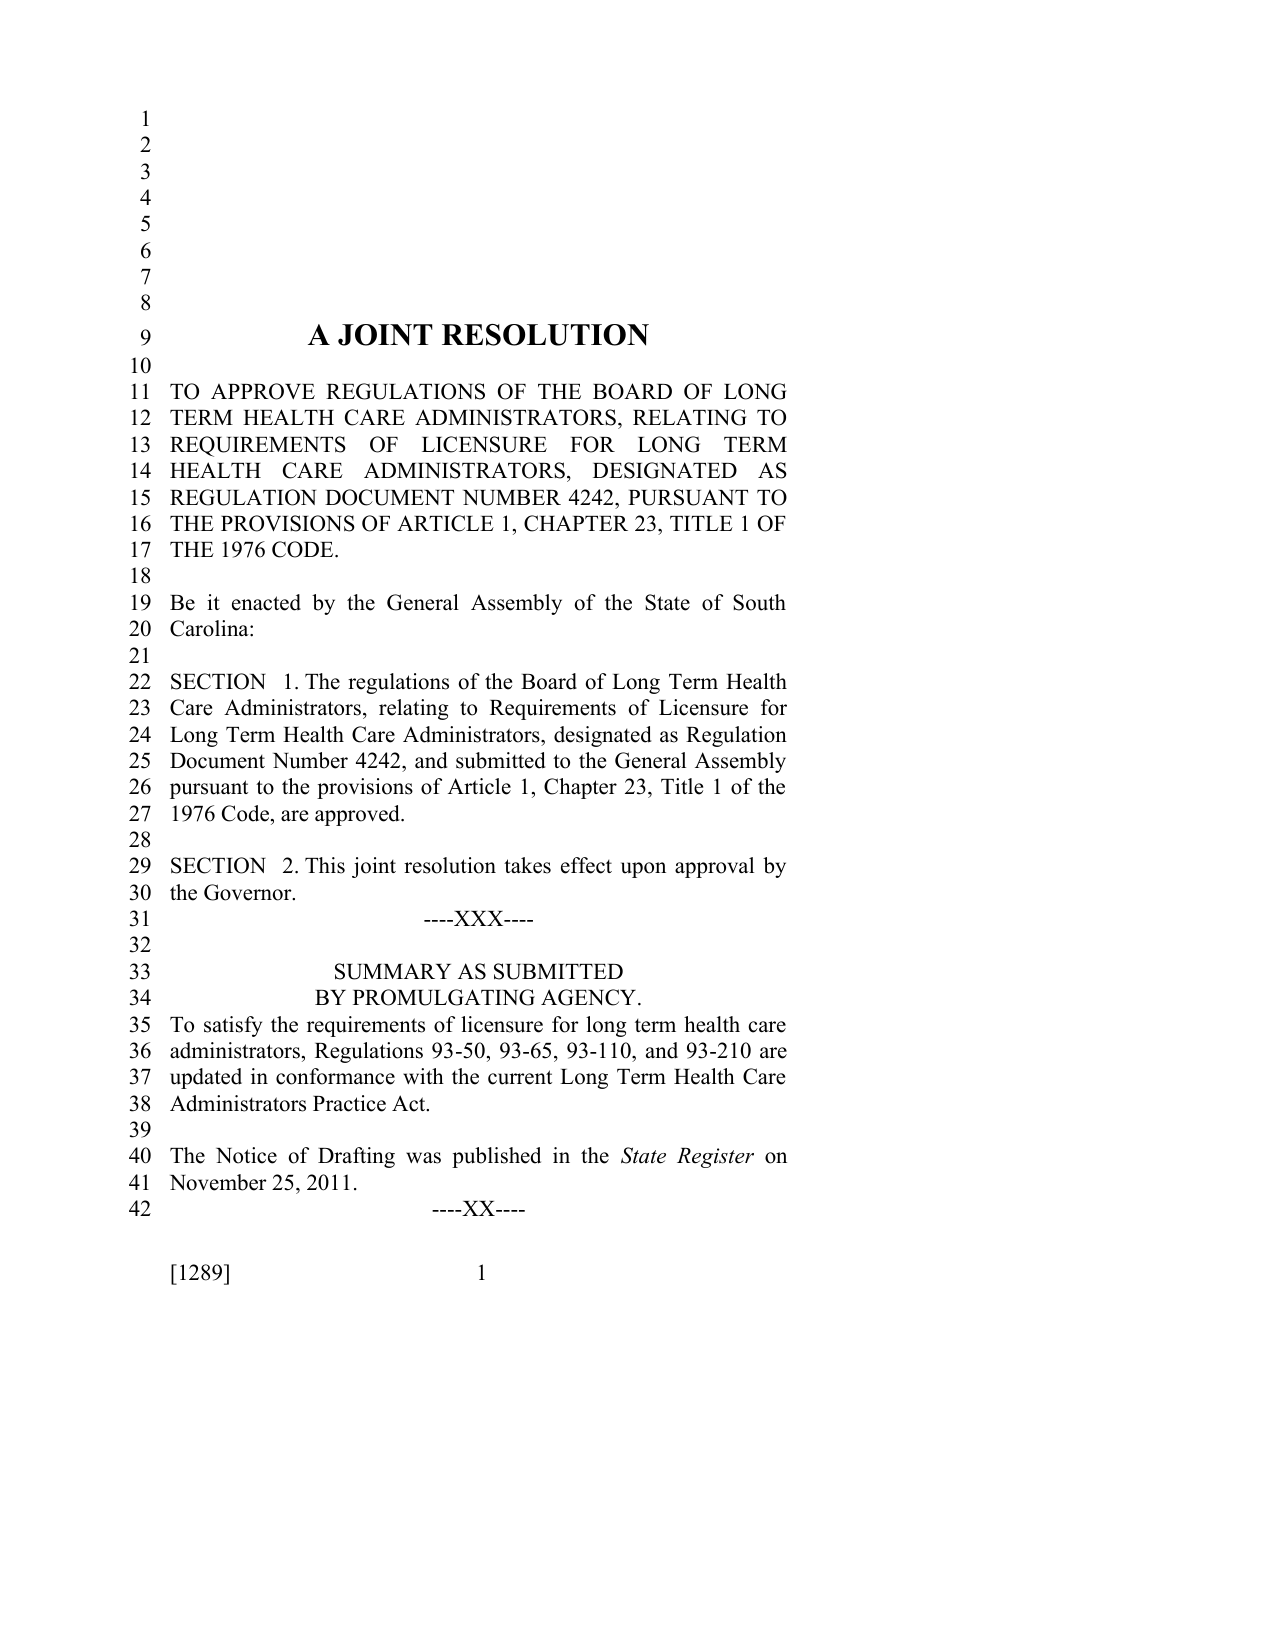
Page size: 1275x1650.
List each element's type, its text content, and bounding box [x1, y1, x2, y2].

text The Notice of Drafting was published in the State Register on November 25, 2011. [169, 1142, 787, 1195]
text A JOINT RESOLUTION [169, 316, 787, 352]
text Be it enacted by the General Assembly of the State of South Carolina: [169, 589, 787, 642]
text TO APPROVE REGULATIONS OF THE BOARD OF LONG TERM HEALTH CARE ADMINISTRATORS, RELATING TO REQUIREMENTS OF LICENSURE FOR LONG TERM HEALTH CARE ADMINISTRATORS, DESIGNATED AS REGULATION DOCUMENT NUMBER 4242, PURSUANT TO THE PROVISIONS OF ARTICLE 1, CHAPTER 23, TITLE 1 OF THE 1976 CODE. [169, 378, 787, 563]
text To satisfy the requirements of licensure for long term health care administrators, Regulations 93-50, 93-65, 93-110, and 93-210 are updated in conformance with the current Long Term Health Care Administrators Practice Act. [169, 1011, 787, 1116]
text SECTION 1. The regulations of the Board of Long Term Health Care Administrators, relating to Requirements of Licensure for Long Term Health Care Administrators, designated as Regulation Document Number 4242, and submitted to the General Assembly pursuant to the provisions of Article 1, Chapter 23, Title 1 of the 1976 Code, are approved. [169, 668, 787, 826]
text BY PROMULGATING AGENCY. [169, 984, 787, 1011]
text ----XX---- [169, 1195, 787, 1221]
text SUMMARY AS SUBMITTED [169, 958, 787, 984]
text SECTION 2. This joint resolution takes effect upon approval by the Governor. [169, 852, 787, 905]
text ----XXX---- [169, 905, 787, 932]
